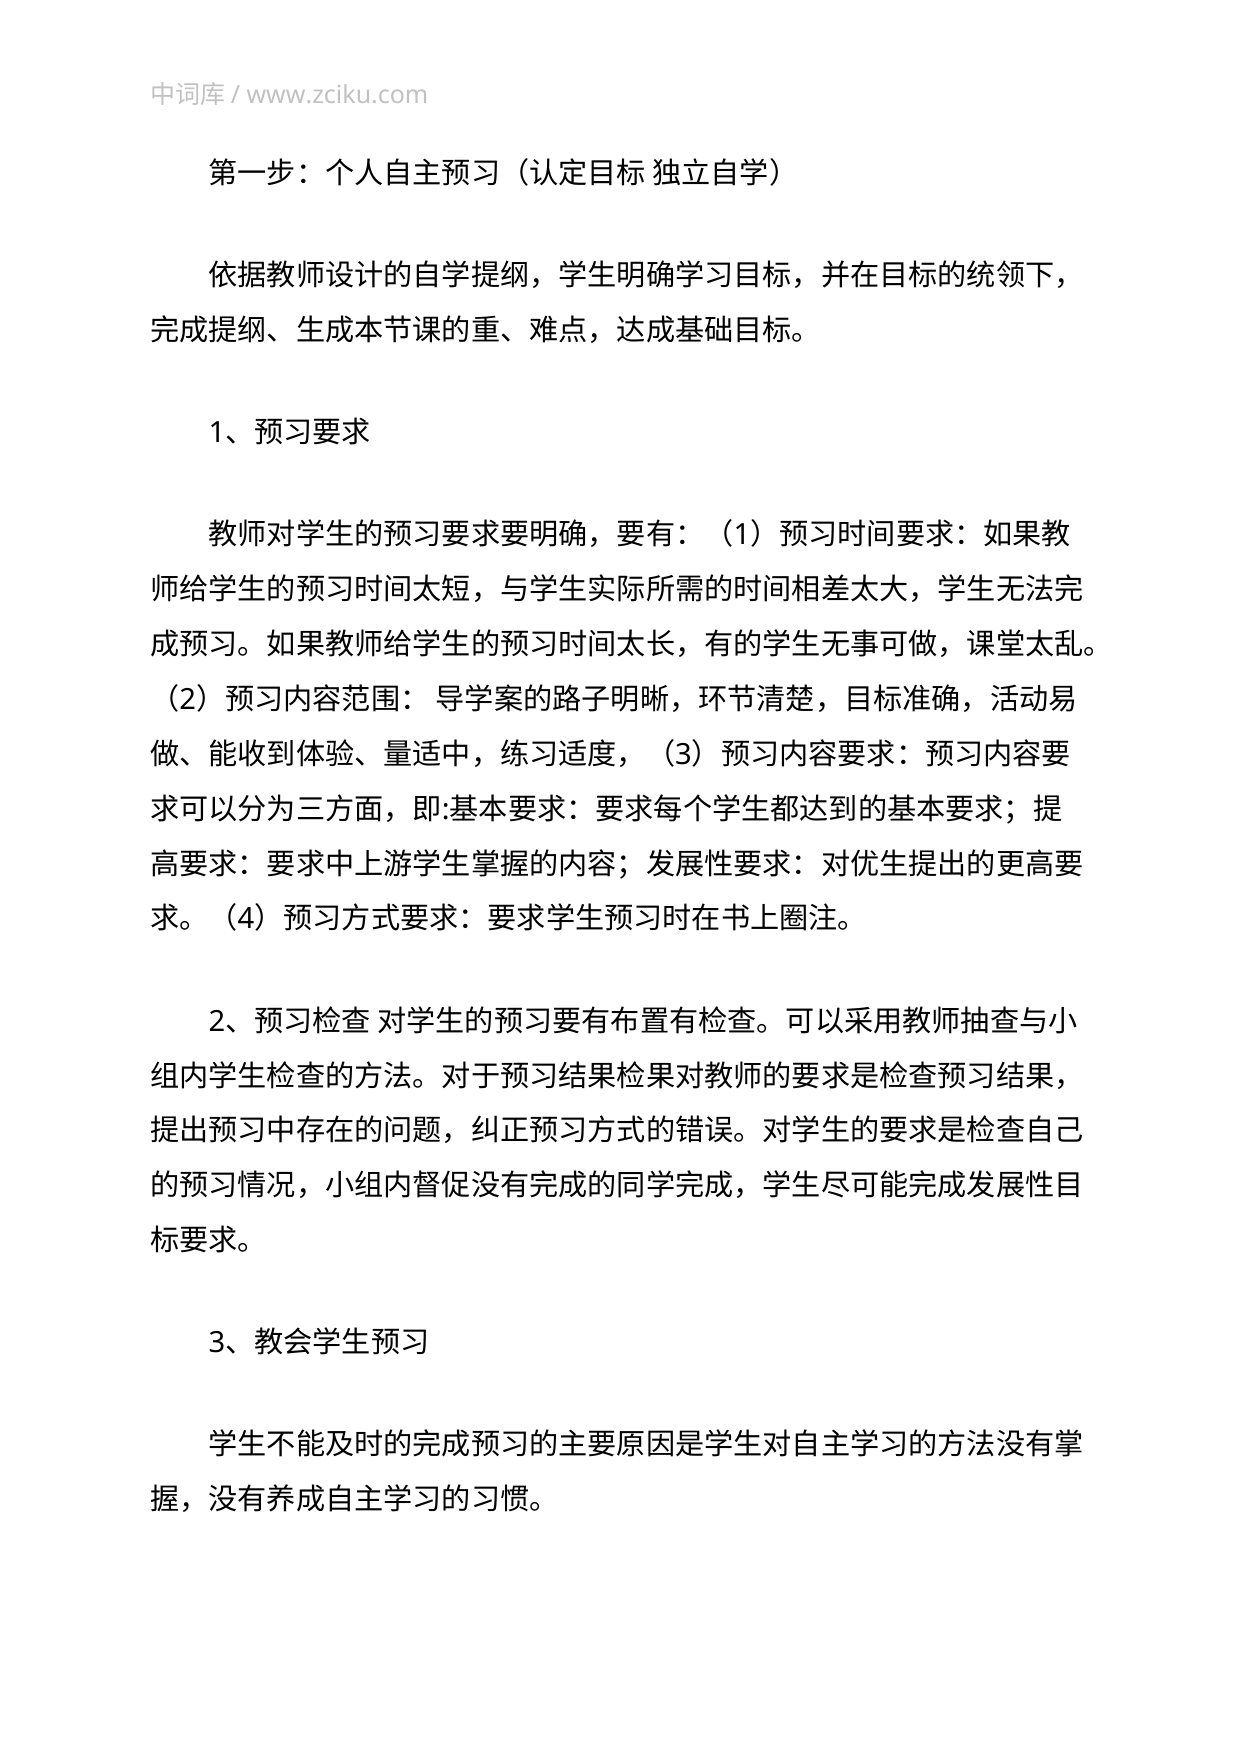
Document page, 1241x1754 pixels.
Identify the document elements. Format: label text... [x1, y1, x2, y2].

text 2、预习检查 对学生的预习要有布置有检查。可以采用教师抽查与小组内学生检查的方法。对于预习结果检果对教师的要求是检查预习结果，提出预习中存在的问题，纠正预习方式的错误。对学生的要求是检查自己的预习情况，小组内督促没有完成的同学完成，学生尽可能完成发展性目标要求。 [150, 997, 1090, 1259]
text 3、教会学生预习 [150, 1318, 1090, 1361]
text 1、预习要求 [150, 408, 1090, 451]
text 教师对学生的预习要求要明确，要有：（1）预习时间要求：如果教师给学生的预习时间太短，与学生实际所需的时间相差太大，学生无法完成预习。如果教师给学生的预习时间太长，有的学生无事可做，课堂太乱。（2）预习内容范围： 导学案的路子明晰，环节清楚，目标准确，活动易做、能收到体验、量适中，练习适度，（3）预习内容要求：预习内容要求可以分为三方面，即:基本要求：要求每个学生都达到的基本要求；提高要求：要求中上游学生掌握的内容；发展性要求：对优生提出的更高要求。（4）预习方式要求：要求学生预习时在书上圈注。 [150, 510, 1090, 937]
text 依据教师设计的自学提纲，学生明确学习目标，并在目标的统领下，完成提纲、生成本节课的重、难点，达成基础目标。 [150, 252, 1090, 349]
text 第一步：个人自主预习（认定目标 独立自学） [150, 150, 1090, 192]
text 学生不能及时的完成预习的主要原因是学生对自主学习的方法没有掌握，没有养成自主学习的习惯。 [150, 1421, 1090, 1518]
